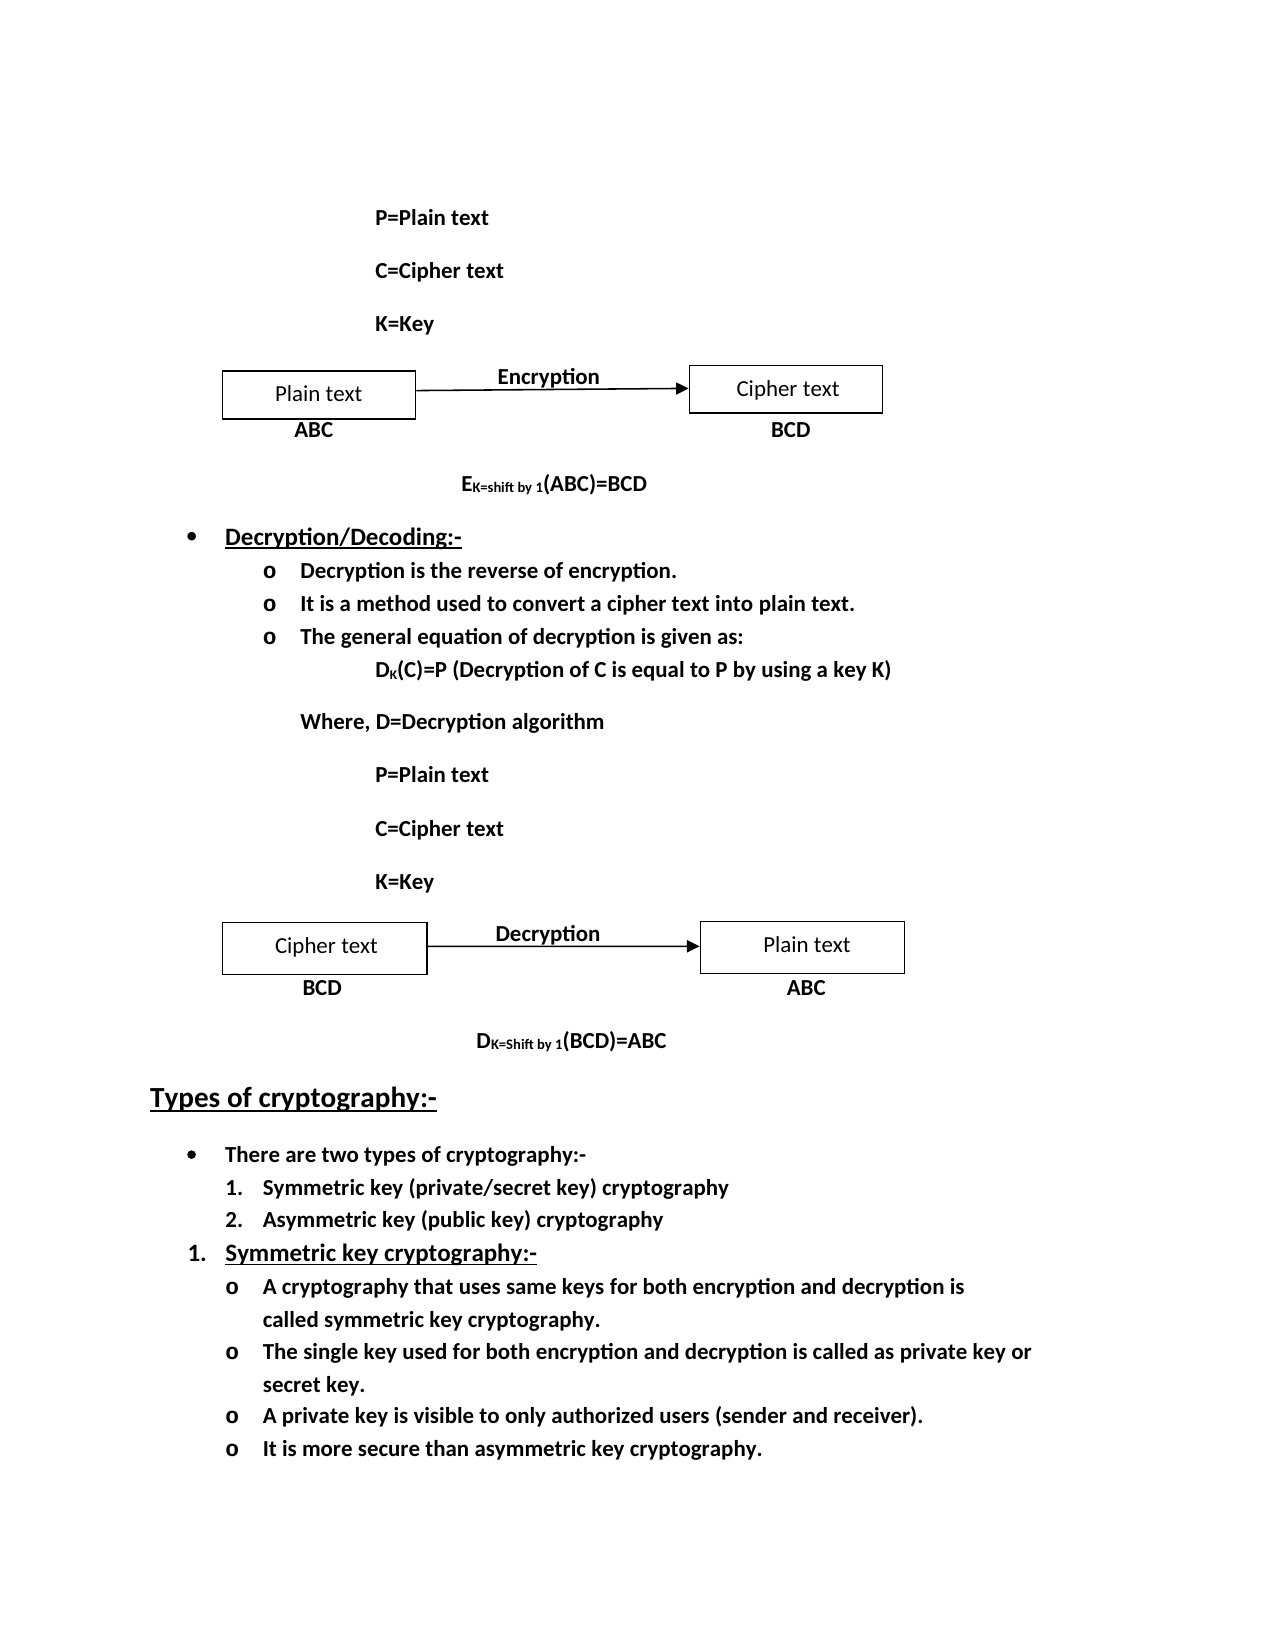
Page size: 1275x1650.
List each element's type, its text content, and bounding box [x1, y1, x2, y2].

list Asymmetric key (public key) cryptography [225, 1205, 1189, 1233]
text DK=Shift by 1(BCD)=ABC [476, 1026, 1189, 1054]
text P=Plain text C=Cipher text [375, 203, 505, 284]
list There are two types of cryptography:- [187, 1140, 1189, 1168]
list A cryptography that uses same keys for both encryption and decryption is called symmetric key cryptography. [225, 1272, 1025, 1333]
text K=Key [375, 309, 1189, 337]
list A private key is visible to only authorized users (sender and receiver). [225, 1402, 1189, 1431]
text EK=shift by 1(ABC)=BCD [139, 469, 968, 497]
text DK(C)=P (Decryption of C is equal to P by using a key K) Where, D=Decryption algorithm [300, 655, 951, 735]
subtitle Types of cryptography:- [150, 1079, 1189, 1115]
list The general equation of decryption is given as: [263, 622, 1189, 651]
text K=Key [375, 867, 1189, 895]
list It is a method used to convert a cipher text into plain text. [263, 589, 1189, 618]
subtitle Decryption/Decoding:- [187, 521, 1189, 552]
text BCD ABC [302, 973, 1189, 1001]
text ABC BCD [139, 415, 964, 443]
list The single key used for both encryption and decryption is called as private key or secret key. [225, 1337, 1094, 1398]
text P=Plain text C=Cipher text [375, 761, 505, 842]
text Decryption [139, 919, 956, 948]
list Decryption is the reverse of encryption. [263, 556, 1189, 586]
subtitle Symmetric key cryptography:- [187, 1238, 1189, 1268]
list It is more secure than asymmetric key cryptography. [225, 1434, 1189, 1464]
text Encryption [139, 362, 958, 390]
list Symmetric key (private/secret key) cryptography [225, 1173, 1189, 1201]
